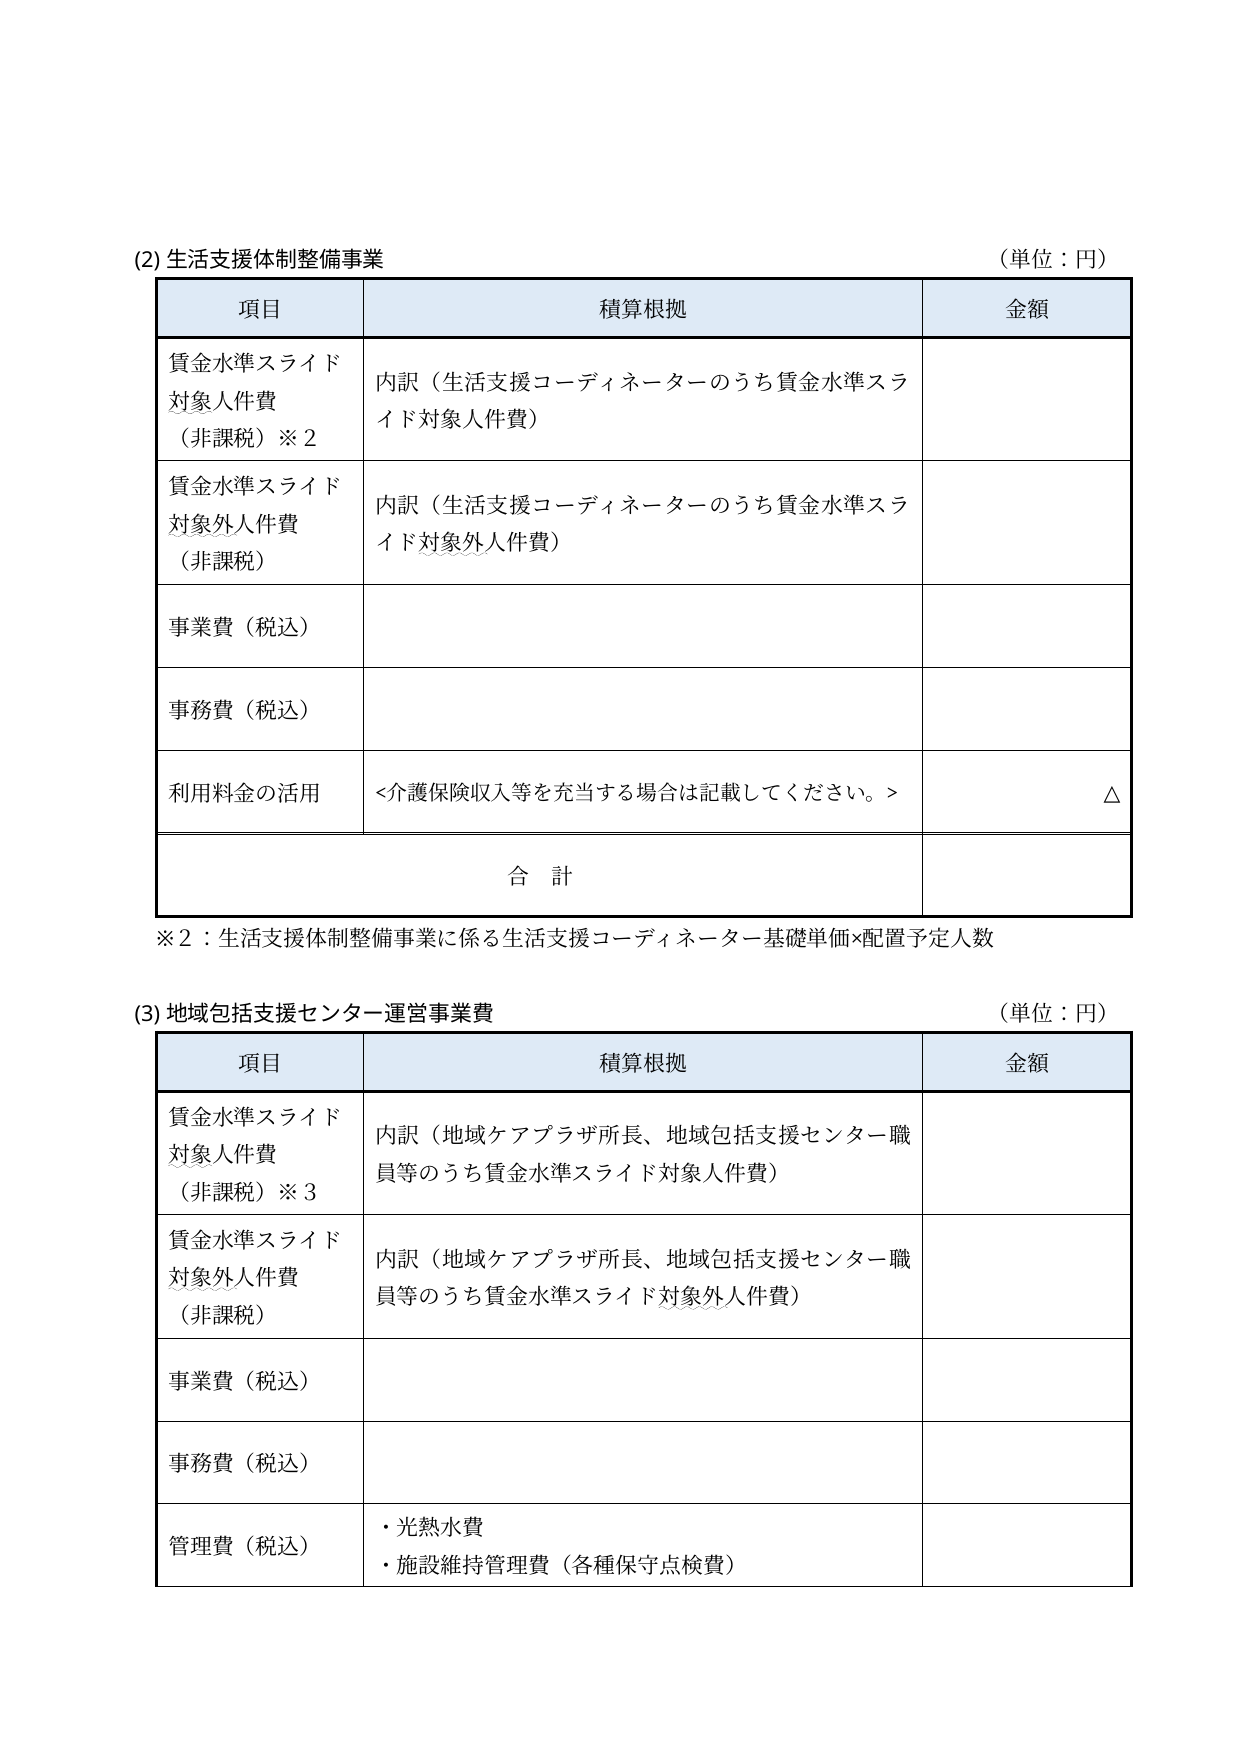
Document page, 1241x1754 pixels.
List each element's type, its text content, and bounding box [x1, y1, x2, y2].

table_cell [364, 1339, 922, 1421]
table_cell [923, 835, 1130, 915]
table_cell [923, 585, 1130, 667]
table_cell [923, 461, 1130, 584]
table_cell 賃金水準スライド 対象外人件費 （非課税） [158, 1215, 363, 1338]
table_cell [923, 1422, 1130, 1503]
table_header 積算根拠 [364, 280, 922, 336]
table_cell [923, 1093, 1130, 1214]
table_cell <介護保険収入等を充当する場合は記載してください。> [364, 751, 922, 832]
table_cell 賃金水準スライド 対象外人件費 （非課税） [158, 461, 363, 584]
table_cell [923, 1339, 1130, 1421]
table_cell 事務費（税込） [158, 668, 363, 749]
table_cell [923, 1504, 1130, 1586]
table_header 項目 [158, 280, 363, 336]
table_cell [364, 668, 922, 749]
table_cell [364, 585, 922, 667]
table_cell 事業費（税込） [158, 1339, 363, 1421]
text (2) 生活支援体制整備事業 （単位：円） [112, 239, 1128, 277]
table_cell △ [923, 751, 1130, 832]
table_cell 内訳（生活支援コーディネーターのうち賃金水準スライド対象外人件費） [364, 461, 922, 584]
table_cell [923, 668, 1130, 749]
table_header 積算根拠 [364, 1034, 922, 1090]
table_cell 利用料金の活用 [158, 751, 363, 832]
table_cell 事業費（税込） [158, 585, 363, 667]
table_cell 管理費（税込） [158, 1504, 363, 1586]
table_cell 内訳（地域ケアプラザ所長、地域包括支援センター職員等のうち賃金水準スライド対象外人件費） [364, 1215, 922, 1338]
text ※２：生活支援体制整備事業に係る生活支援コーディネーター基礎単価×配置予定人数 [112, 918, 1128, 956]
table_header 金額 [923, 1034, 1130, 1090]
table_cell 合 計 [158, 835, 922, 915]
table_cell 賃金水準スライド 対象人件費 （非課税）※３ [158, 1093, 363, 1214]
table_cell ・光熱水費 ・施設維持管理費（各種保守点検費） [364, 1504, 922, 1586]
table_cell 内訳（地域ケアプラザ所長、地域包括支援センター職員等のうち賃金水準スライド対象人件費） [364, 1093, 922, 1214]
table_cell 事務費（税込） [158, 1422, 363, 1503]
table_cell [923, 1215, 1130, 1338]
table_cell [364, 1422, 922, 1503]
table_cell 内訳（生活支援コーディネーターのうち賃金水準スライド対象人件費） [364, 339, 922, 460]
table_cell [923, 339, 1130, 460]
table_header 金額 [923, 280, 1130, 336]
table_cell 賃金水準スライド 対象人件費 （非課税）※２ [158, 339, 363, 460]
table_header 項目 [158, 1034, 363, 1090]
text (3) 地域包括支援センター運営事業費 （単位：円） [112, 993, 1128, 1031]
